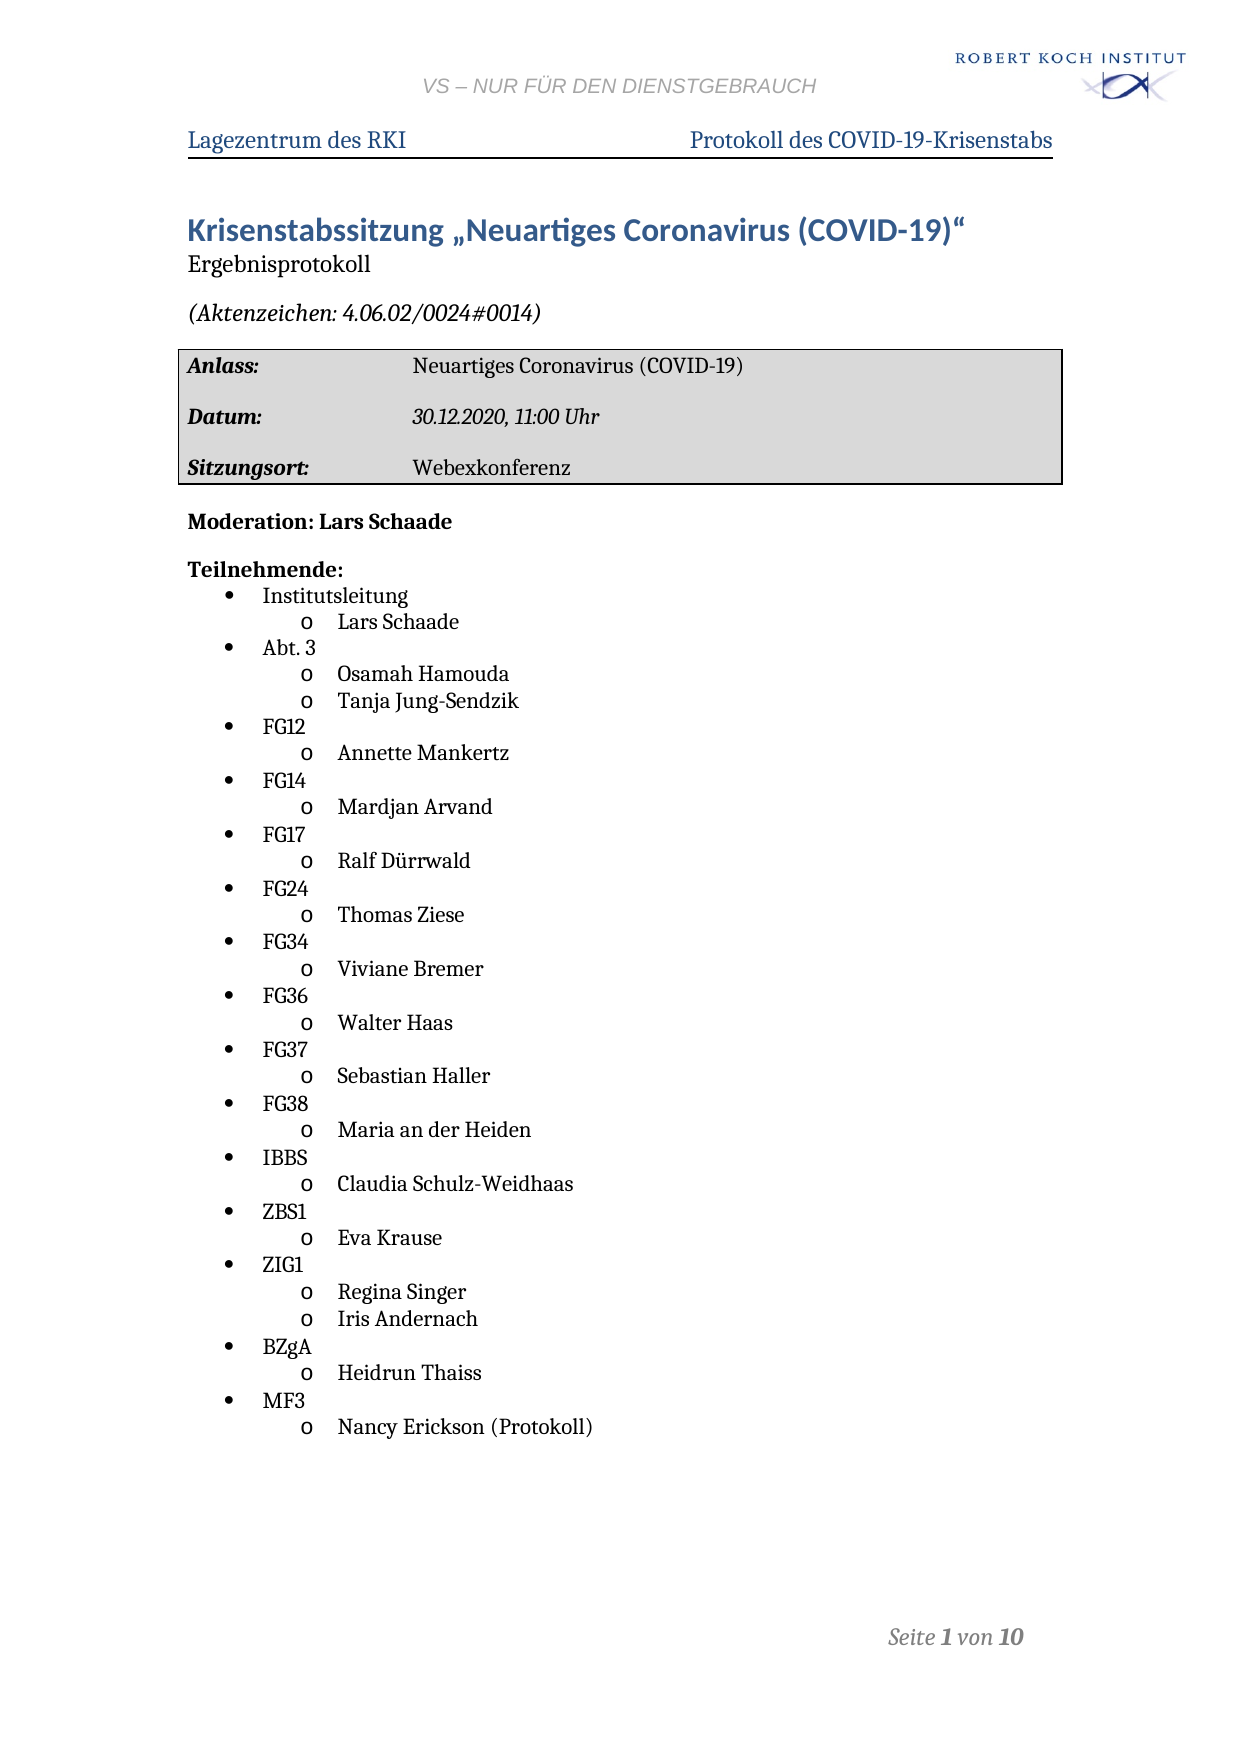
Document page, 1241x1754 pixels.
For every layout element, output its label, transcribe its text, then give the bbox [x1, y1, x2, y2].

list Sebastian Haller [300, 1063, 1053, 1091]
list FG24 [225, 875, 1053, 902]
list FG17 [225, 821, 1053, 848]
text Ergebnisprotokoll [187, 249, 1053, 278]
list FG37 [225, 1037, 1053, 1063]
list FG12 [225, 714, 1053, 740]
list Abt. 3 [225, 635, 1053, 660]
list FG14 [225, 768, 1053, 794]
list Tanja Jung-Sendzik [300, 687, 1053, 714]
list FG34 [225, 929, 1053, 956]
list IBBS [225, 1144, 1053, 1171]
list Heidrun Thaiss [300, 1360, 1053, 1387]
list Lars Schaade [300, 608, 1053, 635]
subtitle Krisenstabssitzung „Neuartiges Coronavirus (COVID-19)“ [187, 209, 1053, 249]
list Annette Mankertz [300, 740, 1053, 768]
list Claudia Schulz-Weidhaas [300, 1171, 1053, 1198]
list Thomas Ziese [300, 902, 1053, 929]
text Moderation: Lars Schaade [187, 509, 1053, 536]
list Institutsleitung [225, 583, 1053, 608]
list BZgA [225, 1334, 1053, 1360]
list FG36 [225, 983, 1053, 1009]
text Sitzungsort: [179, 451, 1061, 483]
picture [947, 28, 1207, 105]
list Osamah Hamouda [300, 660, 1053, 687]
list ZIG1 [225, 1252, 1053, 1279]
list Mardjan Arvand [300, 794, 1053, 821]
list Regina Singer [300, 1279, 1053, 1306]
text Teilnehmende: [187, 556, 1053, 583]
list Walter Haas [300, 1009, 1053, 1037]
text (Aktenzeichen: 4.06.02/0024#0014) [187, 299, 1053, 328]
list Maria an der Heiden [300, 1117, 1053, 1144]
text Datum: [179, 400, 1061, 430]
list Iris Andernach [300, 1306, 1053, 1334]
list MF3 [225, 1387, 1053, 1414]
list Eva Krause [300, 1225, 1053, 1252]
list FG38 [225, 1091, 1053, 1117]
list Ralf Dürrwald [300, 848, 1053, 875]
list Viviane Bremer [300, 956, 1053, 983]
list Nancy Erickson (Protokoll) [300, 1414, 1053, 1441]
list ZBS1 [225, 1198, 1053, 1225]
text Anlass: [179, 350, 1061, 379]
